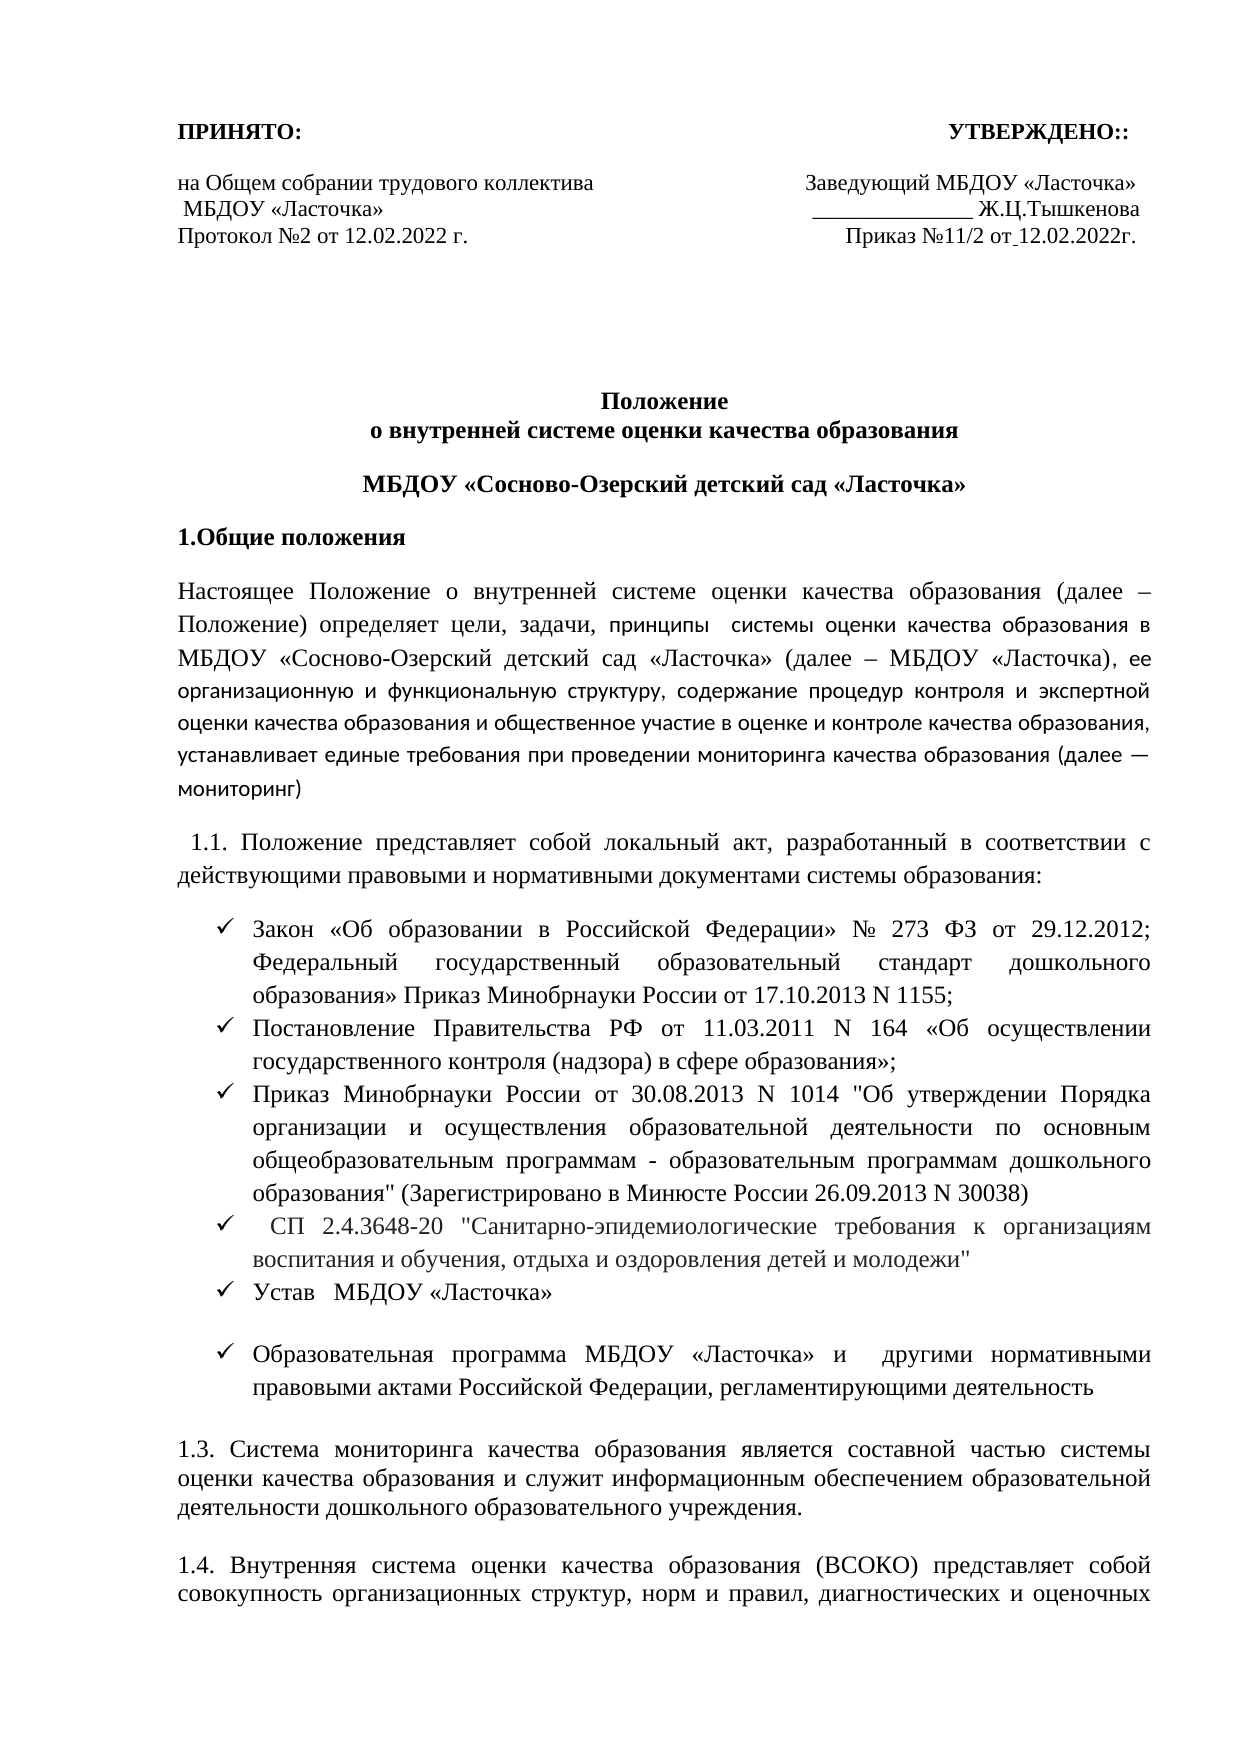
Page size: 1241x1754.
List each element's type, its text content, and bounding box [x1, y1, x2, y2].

list Устав МБДОУ «Ласточка» [215, 1277, 1152, 1306]
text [177, 1550, 1152, 1607]
text о внутренней системе оценки качества образования [177, 415, 1152, 443]
text ПРИНЯТО: УТВЕРЖДЕНО:: [177, 118, 1152, 144]
text Протокол №2 от 12.02.2022 г. Приказ №11/2 от 12.02.2022г. [177, 222, 1152, 248]
list Образовательная программа МБДОУ «Ласточка» и другими нормативными правовыми актами Российской Федерации, регламентирующими деятельность [215, 1339, 1152, 1401]
text МБДОУ «Ласточка» ______________ Ж.Ц.Тышкенова [177, 196, 1152, 222]
text Настоящее Положение о внутренней системе оценки качества образования (далее – Положение) определяет цели, задачи, принципы системы оценки качества образования в МБДОУ «Сосново-Озерский детский сад «Ласточка» (далее – МБДОУ «Ласточка), ее организационную и функциональную структуру, содержание процедур контроля и экспертной оценки качества образования и общественное участие в оценке и контроле качества образования, устанавливает единые требования при проведении мониторинга качества образования (далее — мониторинг) [177, 576, 1152, 802]
list Закон «Об образовании в Российской Федерации» № 273 ФЗ от 29.12.2012; Федеральный государственный образовательный стандарт дошкольного образования» Приказ Минобрнауки России от 17.10.2013 N 1155; [215, 914, 1152, 1008]
list Постановление Правительства РФ от 11.03.2011 N 164 «Об осуществлении государственного контроля (надзора) в сфере образования»; [215, 1013, 1152, 1074]
text на Общем собрании трудового коллектива Заведующий МБДОУ «Ласточка» [177, 169, 1152, 196]
list СП 2.4.3648-20 "Санитарно-эпидемиологические требования к организациям воспитания и обучения, отдыха и оздоровления детей и молодежи" [215, 1211, 1152, 1273]
text 1.1. Положение представляет собой локальный акт, разработанный в соответствии с действующими правовыми и нормативными документами системы образования: [177, 827, 1152, 888]
text МБДОУ «Сосново-Озерский детский сад «Ласточка» [177, 469, 1152, 497]
text 1.Общие положения [177, 522, 1152, 551]
text Положение [177, 386, 1152, 415]
text 1.3. Система мониторинга качества образования является составной частью системы оценки качества образования и служит информационным обеспечением образовательной деятельности дошкольного образовательного учреждения. [177, 1434, 1152, 1521]
list Приказ Минобрнауки России от 30.08.2013 N 1014 "Об утверждении Порядка организации и осуществления образовательной деятельности по основным общеобразовательным программам - образовательным программам дошкольного образования" (Зарегистрировано в Минюсте России 26.09.2013 N 30038) [215, 1079, 1152, 1207]
